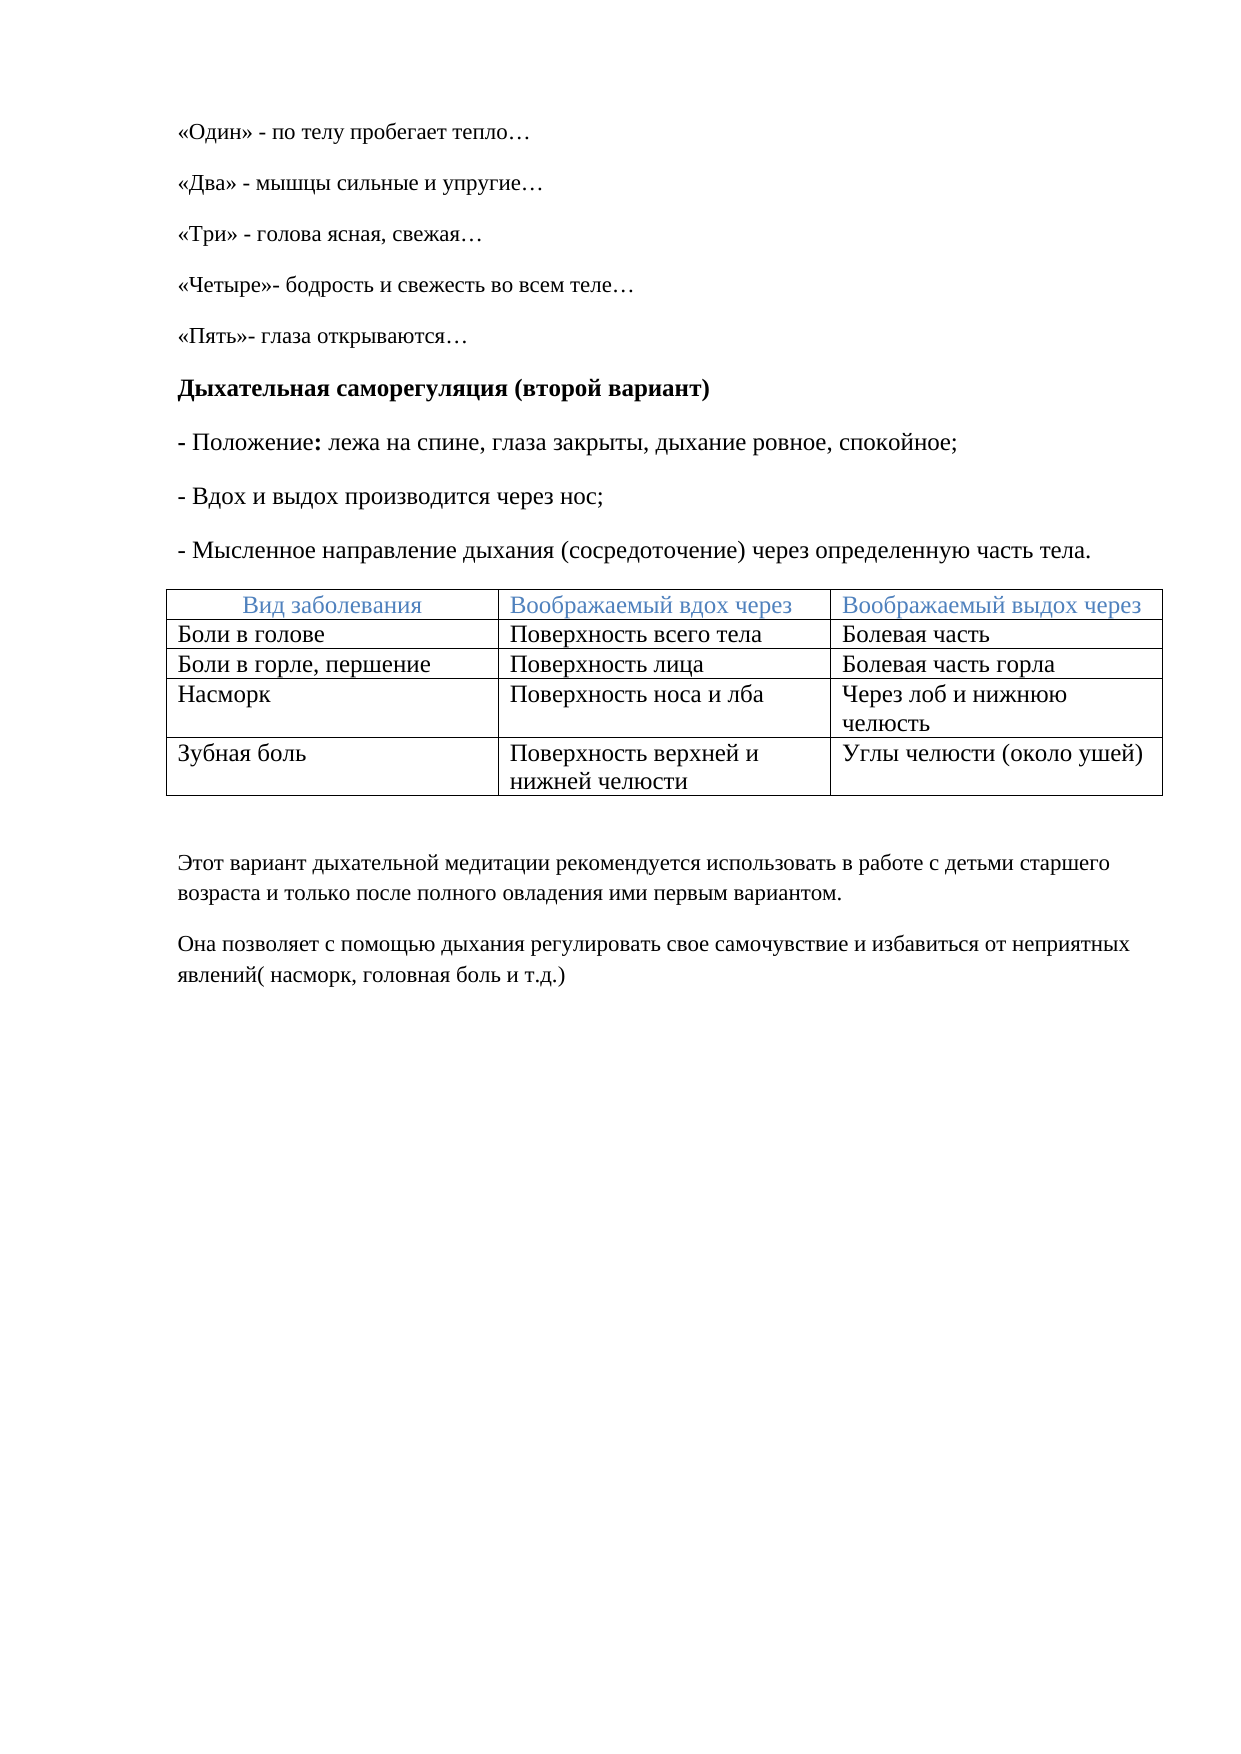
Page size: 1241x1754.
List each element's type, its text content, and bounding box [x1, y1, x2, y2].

table_header Вид заболевания [167, 590, 498, 618]
text - Мысленное направление дыхания (сосредоточение) через определенную часть тела. [177, 535, 1152, 564]
text «Два» - мышцы сильные и упругие… [177, 169, 1152, 196]
table_cell Поверхность носа и лба [499, 679, 830, 737]
table_cell Поверхность всего тела [499, 620, 830, 648]
table_cell Поверхность верхней и нижней челюсти [499, 738, 830, 795]
text Этот вариант дыхательной медитации рекомендуется использовать в работе с детьми старшего возраста и только после полного овладения ими первым вариантом. [177, 849, 1152, 906]
table_cell Боли в горле, першение [167, 649, 498, 678]
table_cell Болевая часть горла [831, 649, 1162, 678]
text «Четыре»- бодрость и свежесть во всем теле… [177, 271, 1152, 298]
table_header Воображаемый вдох через [499, 590, 830, 618]
table_cell Боли в голове [167, 620, 498, 648]
text «Три» - голова ясная, свежая… [177, 220, 1152, 247]
table_cell Через лоб и нижнюю челюсть [831, 679, 1162, 737]
table_cell Зубная боль [167, 738, 498, 795]
text Дыхательная саморегуляция (второй вариант) [177, 373, 1152, 402]
table_header Воображаемый выдох через [831, 590, 1162, 618]
text - Вдох и выдох производится через нос; [177, 481, 1152, 510]
table_cell Углы челюсти (около ушей) [831, 738, 1162, 795]
table_cell Болевая часть [831, 620, 1162, 648]
text Она позволяет с помощью дыхания регулировать свое самочувствие и избавиться от неприятных явлений( насморк, головная боль и т.д.) [177, 931, 1152, 987]
table_cell Насморк [167, 679, 498, 737]
text - Положение: лежа на спине, глаза закрыты, дыхание ровное, спокойное; [177, 427, 1152, 456]
text «Один» - по телу пробегает тепло… [177, 118, 1152, 144]
text «Пять»- глаза открываются… [177, 322, 1152, 349]
table_cell Поверхность лица [499, 649, 830, 678]
